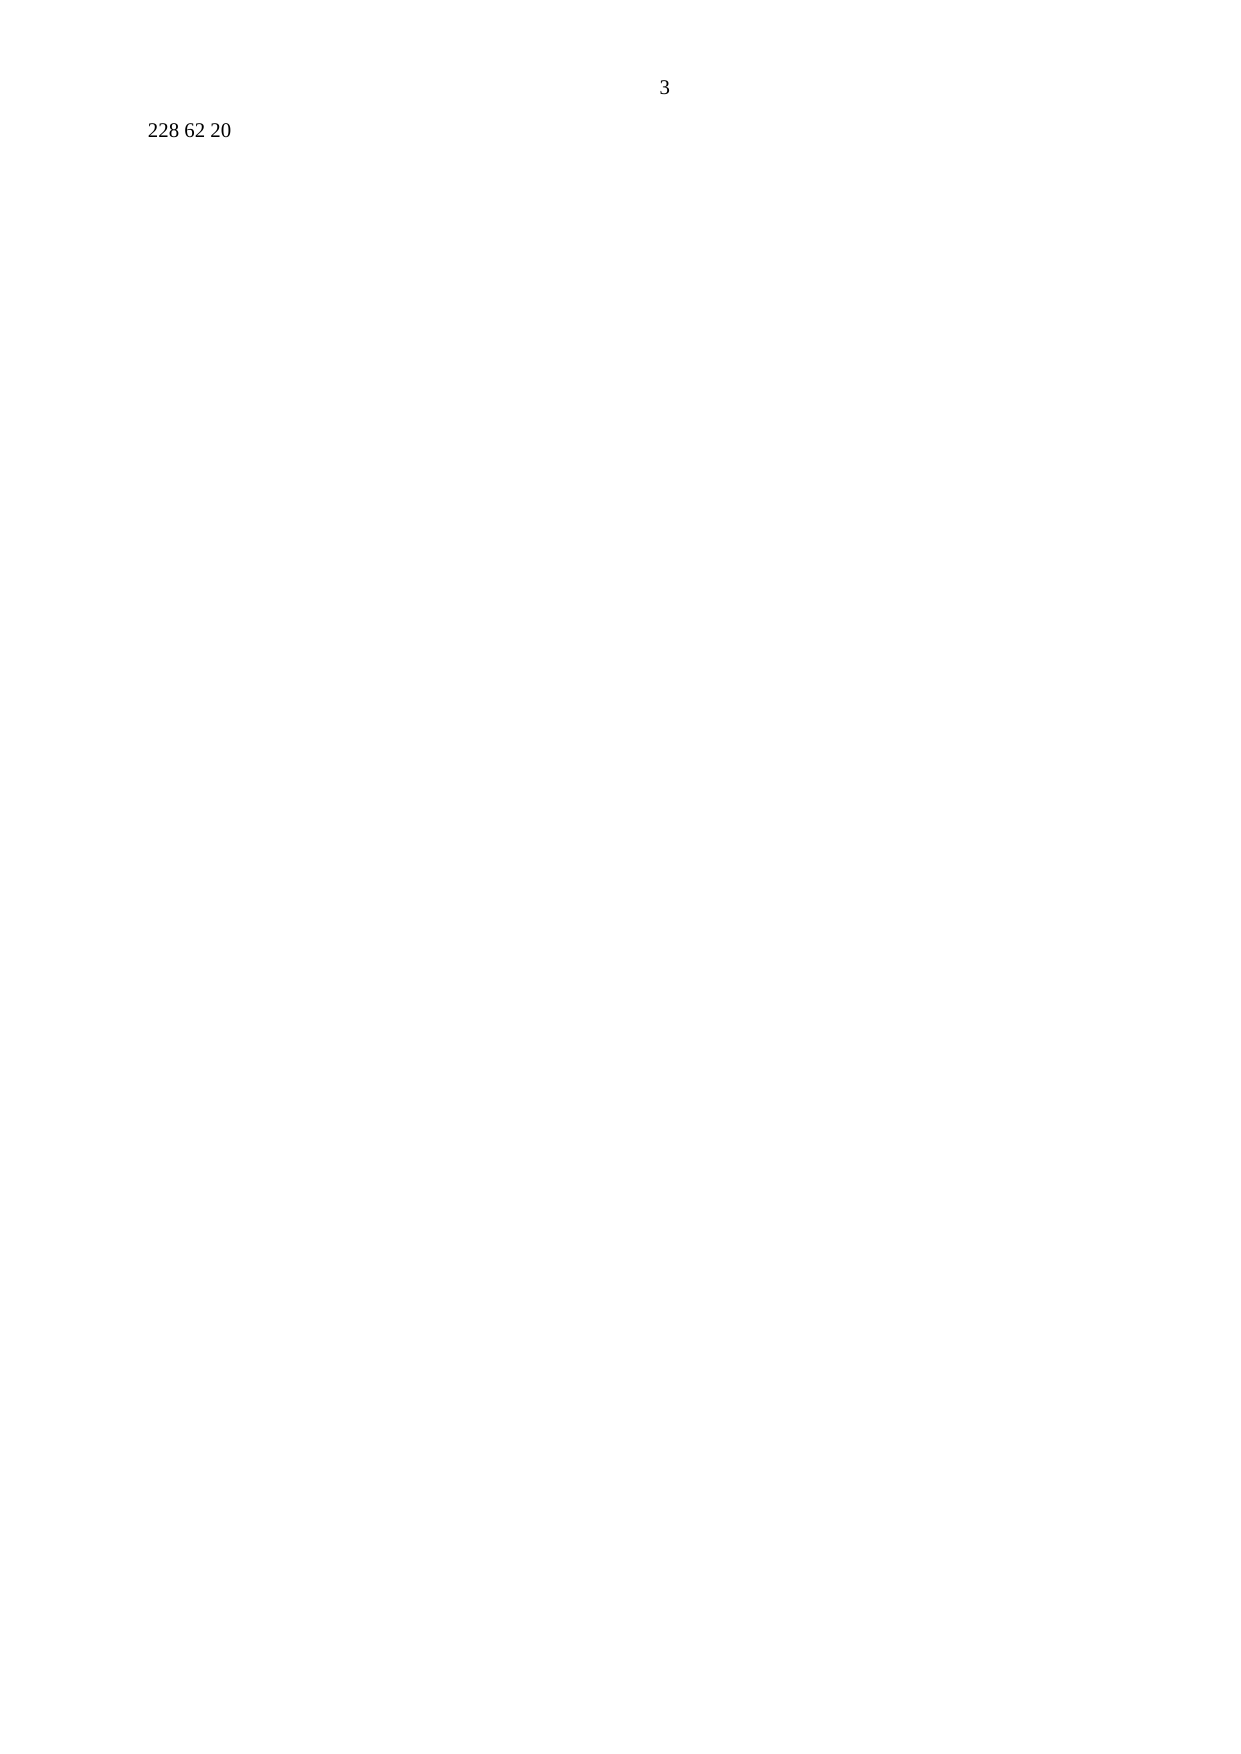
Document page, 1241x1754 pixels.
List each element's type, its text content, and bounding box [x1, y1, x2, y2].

text 228 62 20 [148, 118, 1181, 142]
